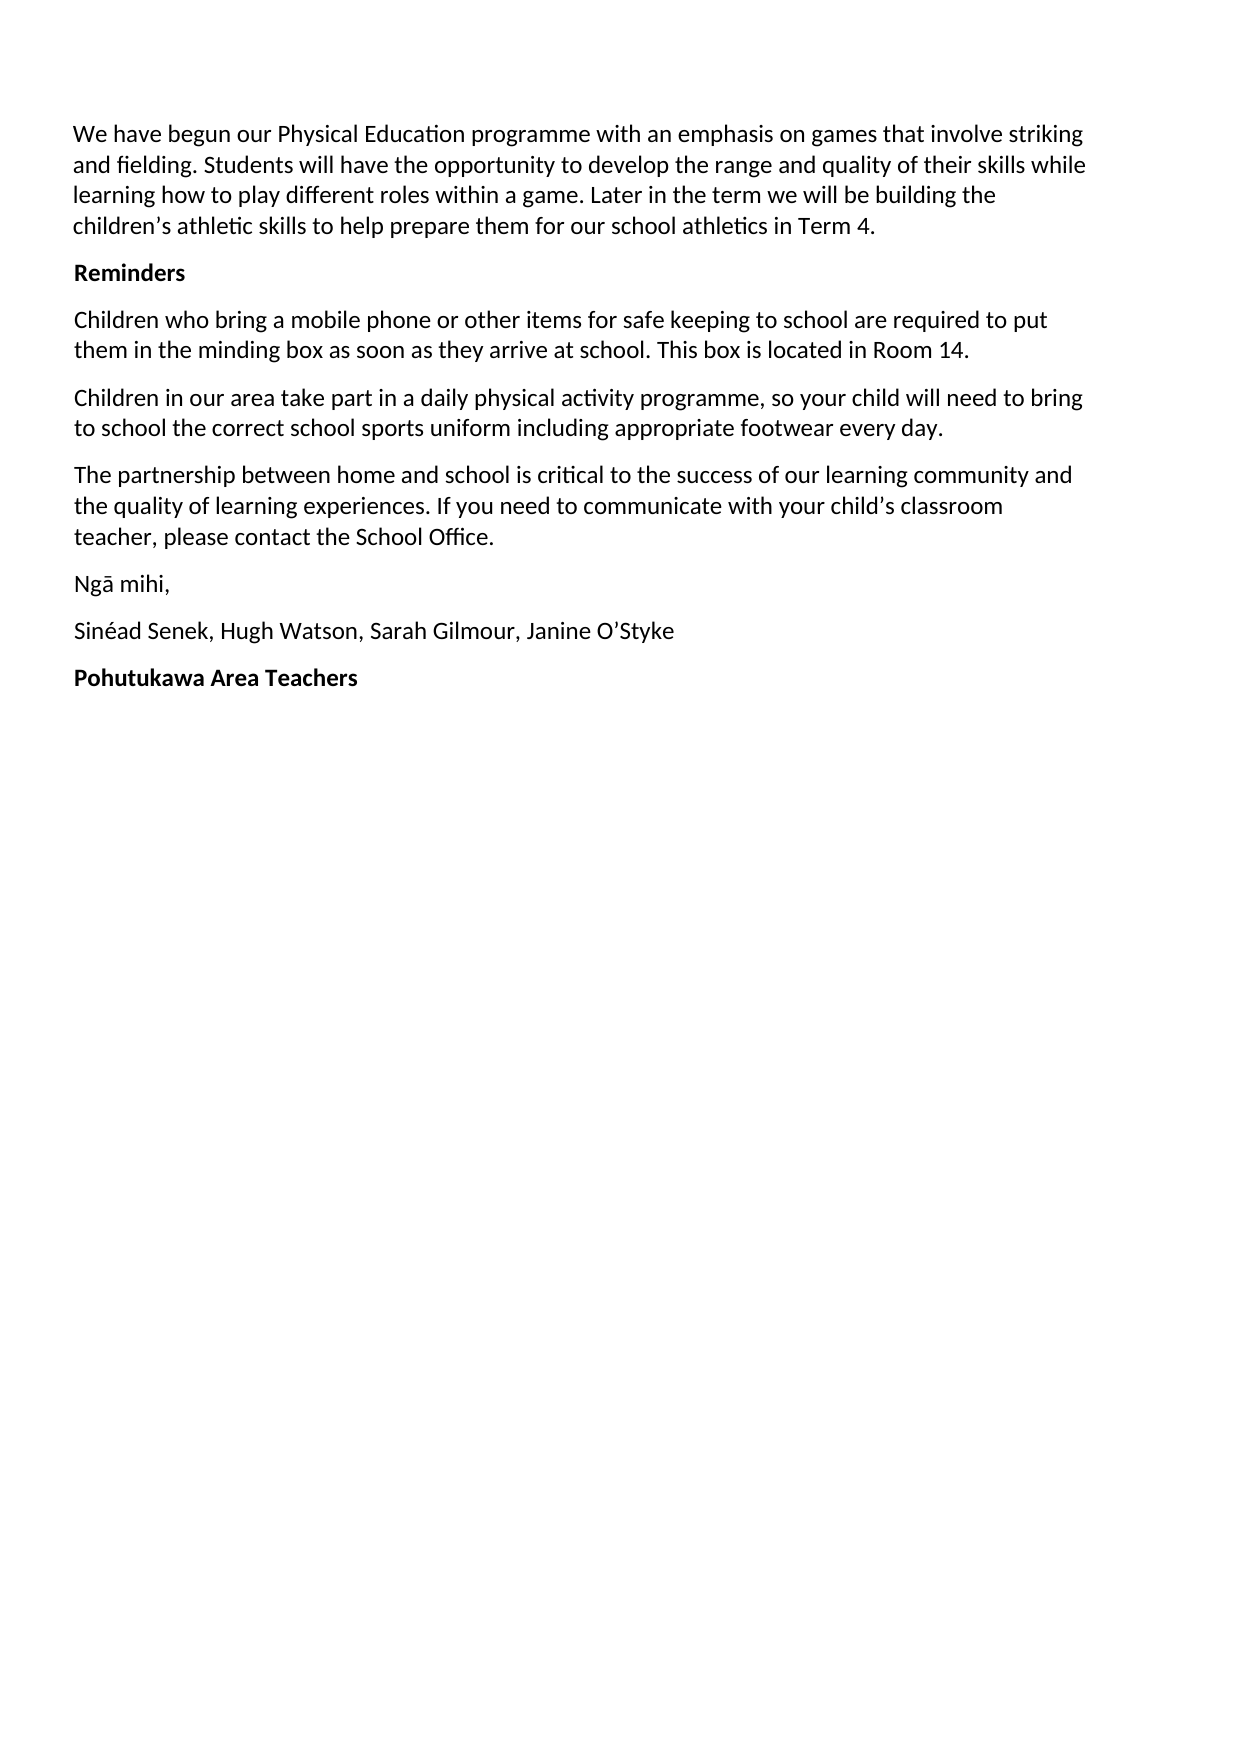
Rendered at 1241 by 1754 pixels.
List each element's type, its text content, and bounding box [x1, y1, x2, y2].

text We have begun our Physical Education programme with an emphasis on games that involve striking and fielding. Students will have the opportunity to develop the range and quality of their skills while learning how to play different roles within a game. Later in the term we will be building the children’s athletic skills to help prepare them for our school athletics in Term 4. [73, 118, 1090, 240]
text Reminders [74, 257, 1090, 287]
text The partnership between home and school is critical to the success of our learning community and the quality of learning experiences. If you need to communicate with your child’s classroom teacher, please contact the School Office. [74, 459, 1090, 551]
text Children who bring a mobile phone or other items for safe keeping to school are required to put them in the minding box as soon as they arrive at school. This box is located in Room 14. [74, 304, 1090, 365]
text Pohutukawa Area Teachers [74, 662, 1090, 693]
text Ngā mihi, [74, 568, 1090, 598]
text Sinéad Senek, Hugh Watson, Sarah Gilmour, Janine O’Styke [74, 615, 1090, 646]
text Children in our area take part in a daily physical activity programme, so your child will need to bring to school the correct school sports uniform including appropriate footwear every day. [74, 382, 1090, 443]
